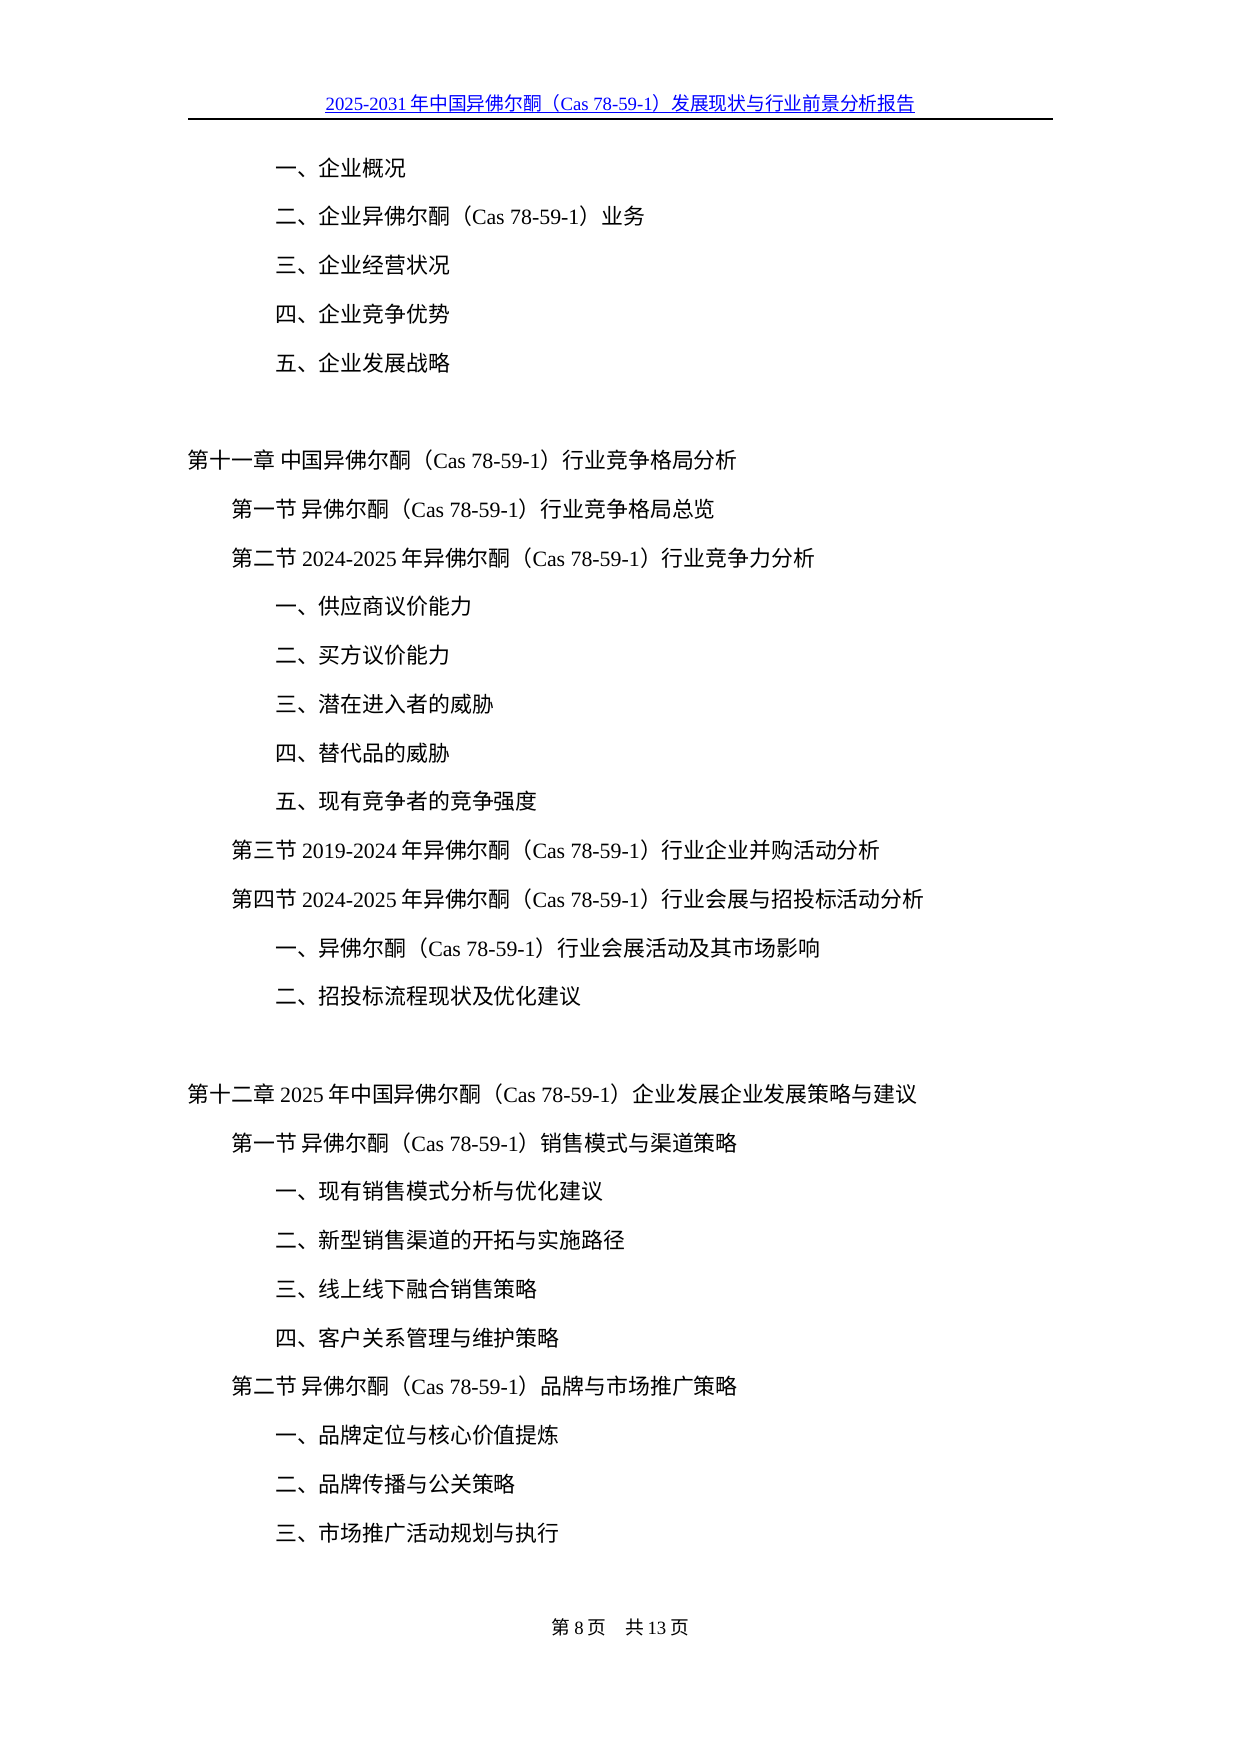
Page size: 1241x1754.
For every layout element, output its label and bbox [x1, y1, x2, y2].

text [187, 150, 1053, 1548]
